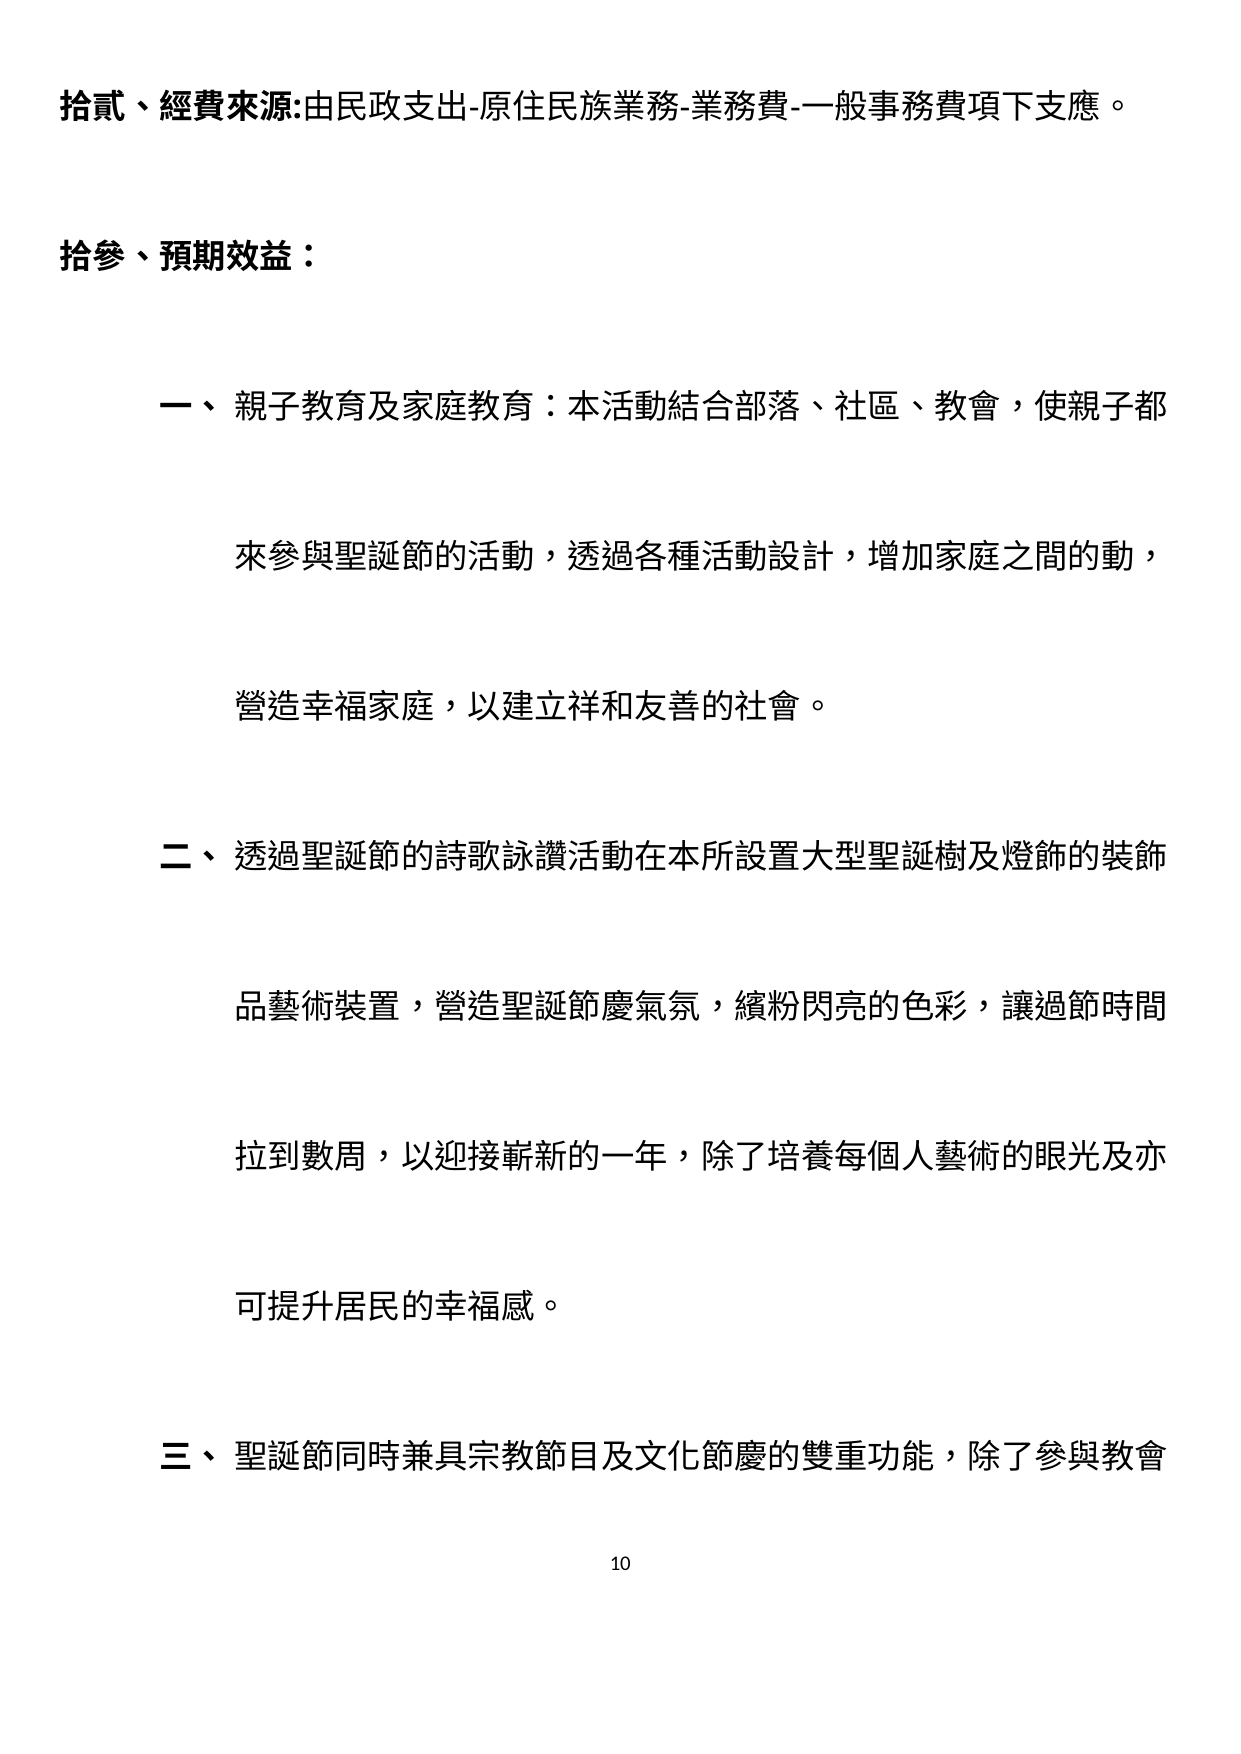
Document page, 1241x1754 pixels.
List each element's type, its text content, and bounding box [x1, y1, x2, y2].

list 品藝術裝置，營造聖誕節慶氣氛，繽粉閃亮的色彩，讓過節時間 [234, 967, 1181, 1042]
list 聖誕節同時兼具宗教節目及文化節慶的雙重功能，除了參與教會 [159, 1417, 1181, 1492]
text 拾貳、經費來源:由民政支出-原住民族業務-業務費-一般事務費項下支應。 [59, 67, 1181, 142]
list 可提升居民的幸福感。 [234, 1267, 1181, 1342]
list 透過聖誕節的詩歌詠讚活動在本所設置大型聖誕樹及燈飾的裝飾 [159, 817, 1181, 892]
text 拾參、預期效益： [59, 217, 1181, 292]
list 來參與聖誕節的活動，透過各種活動設計，增加家庭之間的動， [234, 517, 1181, 592]
list 拉到數周，以迎接嶄新的一年，除了培養每個人藝術的眼光及亦 [234, 1117, 1181, 1192]
list 營造幸福家庭，以建立祥和友善的社會。 [234, 667, 1181, 742]
list 親子教育及家庭教育：本活動結合部落、社區、教會，使親子都 [159, 367, 1181, 442]
